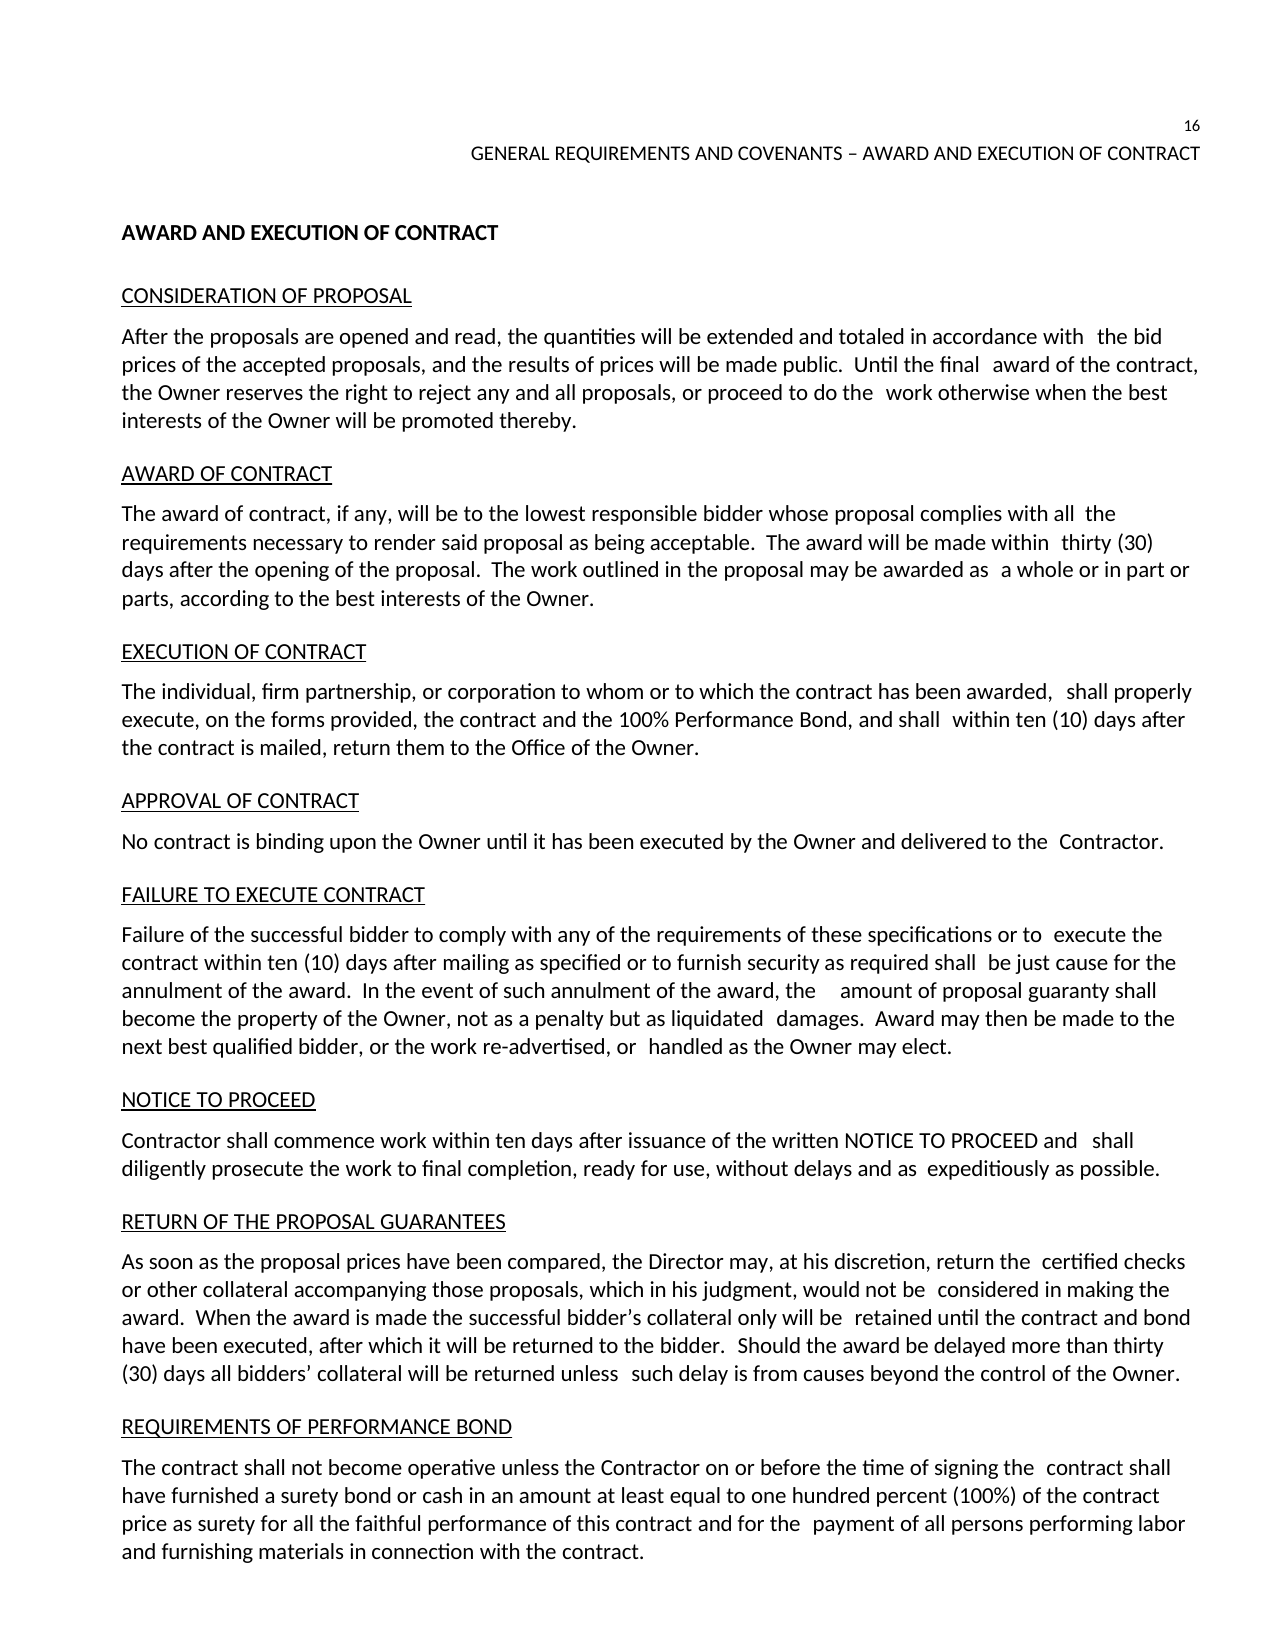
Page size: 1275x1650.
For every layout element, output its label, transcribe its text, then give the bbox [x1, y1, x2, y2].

text REQUIREMENTS OF PERFORMANCE BOND [121, 1412, 1200, 1441]
text The contract shall not become operative unless the Contractor on or before the time of signing the contract shall have furnished a surety bond or cash in an amount at least equal to one hundred percent (100%) of the contract price as surety for all the faithful performance of this contract and for the payment of all persons performing labor and furnishing materials in connection with the contract. [121, 1453, 1200, 1565]
text Contractor shall commence work within ten days after issuance of the written NOTICE TO PROCEED and shall diligently prosecute the work to final completion, ready for use, without delays and as expeditiously as possible. [121, 1126, 1200, 1182]
text 16 [121, 116, 1200, 136]
text EXECUTION OF CONTRACT [121, 637, 1200, 665]
text The award of contract, if any, will be to the lowest responsible bidder whose proposal complies with all the requirements necessary to render said proposal as being acceptable. The award will be made within thirty (30) days after the opening of the proposal. The work outlined in the proposal may be awarded as a whole or in part or parts, according to the best interests of the Owner. [121, 499, 1200, 612]
text The individual, firm partnership, or corporation to whom or to which the contract has been awarded, shall properly execute, on the forms provided, the contract and the 100% Performance Bond, and shall within ten (10) days after the contract is mailed, return them to the Office of the Owner. [121, 677, 1200, 761]
text No contract is binding upon the Owner until it has been executed by the Owner and delivered to the Contractor. [121, 827, 1200, 855]
text NOTICE TO PROCEED [121, 1085, 1200, 1113]
text AWARD OF CONTRACT [121, 459, 1200, 487]
text After the proposals are opened and read, the quantities will be extended and totaled in accordance with the bid prices of the accepted proposals, and the results of prices will be made public. Until the final award of the contract, the Owner reserves the right to reject any and all proposals, or proceed to do the work otherwise when the best interests of the Owner will be promoted thereby. [121, 322, 1200, 434]
text RETURN OF THE PROPOSAL GUARANTEES [121, 1207, 1200, 1235]
text As soon as the proposal prices have been compared, the Director may, at his discretion, return the certified checks or other collateral accompanying those proposals, which in his judgment, would not be considered in making the award. When the award is made the successful bidder’s collateral only will be retained until the contract and bond have been executed, after which it will be returned to the bidder. Should the award be delayed more than thirty (30) days all bidders’ collateral will be returned unless such delay is from causes beyond the control of the Owner. [121, 1247, 1200, 1387]
text CONSIDERATION OF PROPOSAL [121, 282, 1200, 309]
text GENERAL REQUIREMENTS AND COVENANTS – AWARD AND EXECUTION OF CONTRACT [121, 140, 1200, 166]
text AWARD AND EXECUTION OF CONTRACT [121, 218, 1200, 246]
text APPROVAL OF CONTRACT [121, 786, 1200, 814]
text FAILURE TO EXECUTE CONTRACT [121, 880, 1200, 908]
text Failure of the successful bidder to comply with any of the requirements of these specifications or to execute the contract within ten (10) days after mailing as specified or to furnish security as required shall be just cause for the annulment of the award. In the event of such annulment of the award, the amount of proposal guaranty shall become the property of the Owner, not as a penalty but as liquidated damages. Award may then be made to the next best qualified bidder, or the work re-advertised, or handled as the Owner may elect. [121, 920, 1200, 1060]
